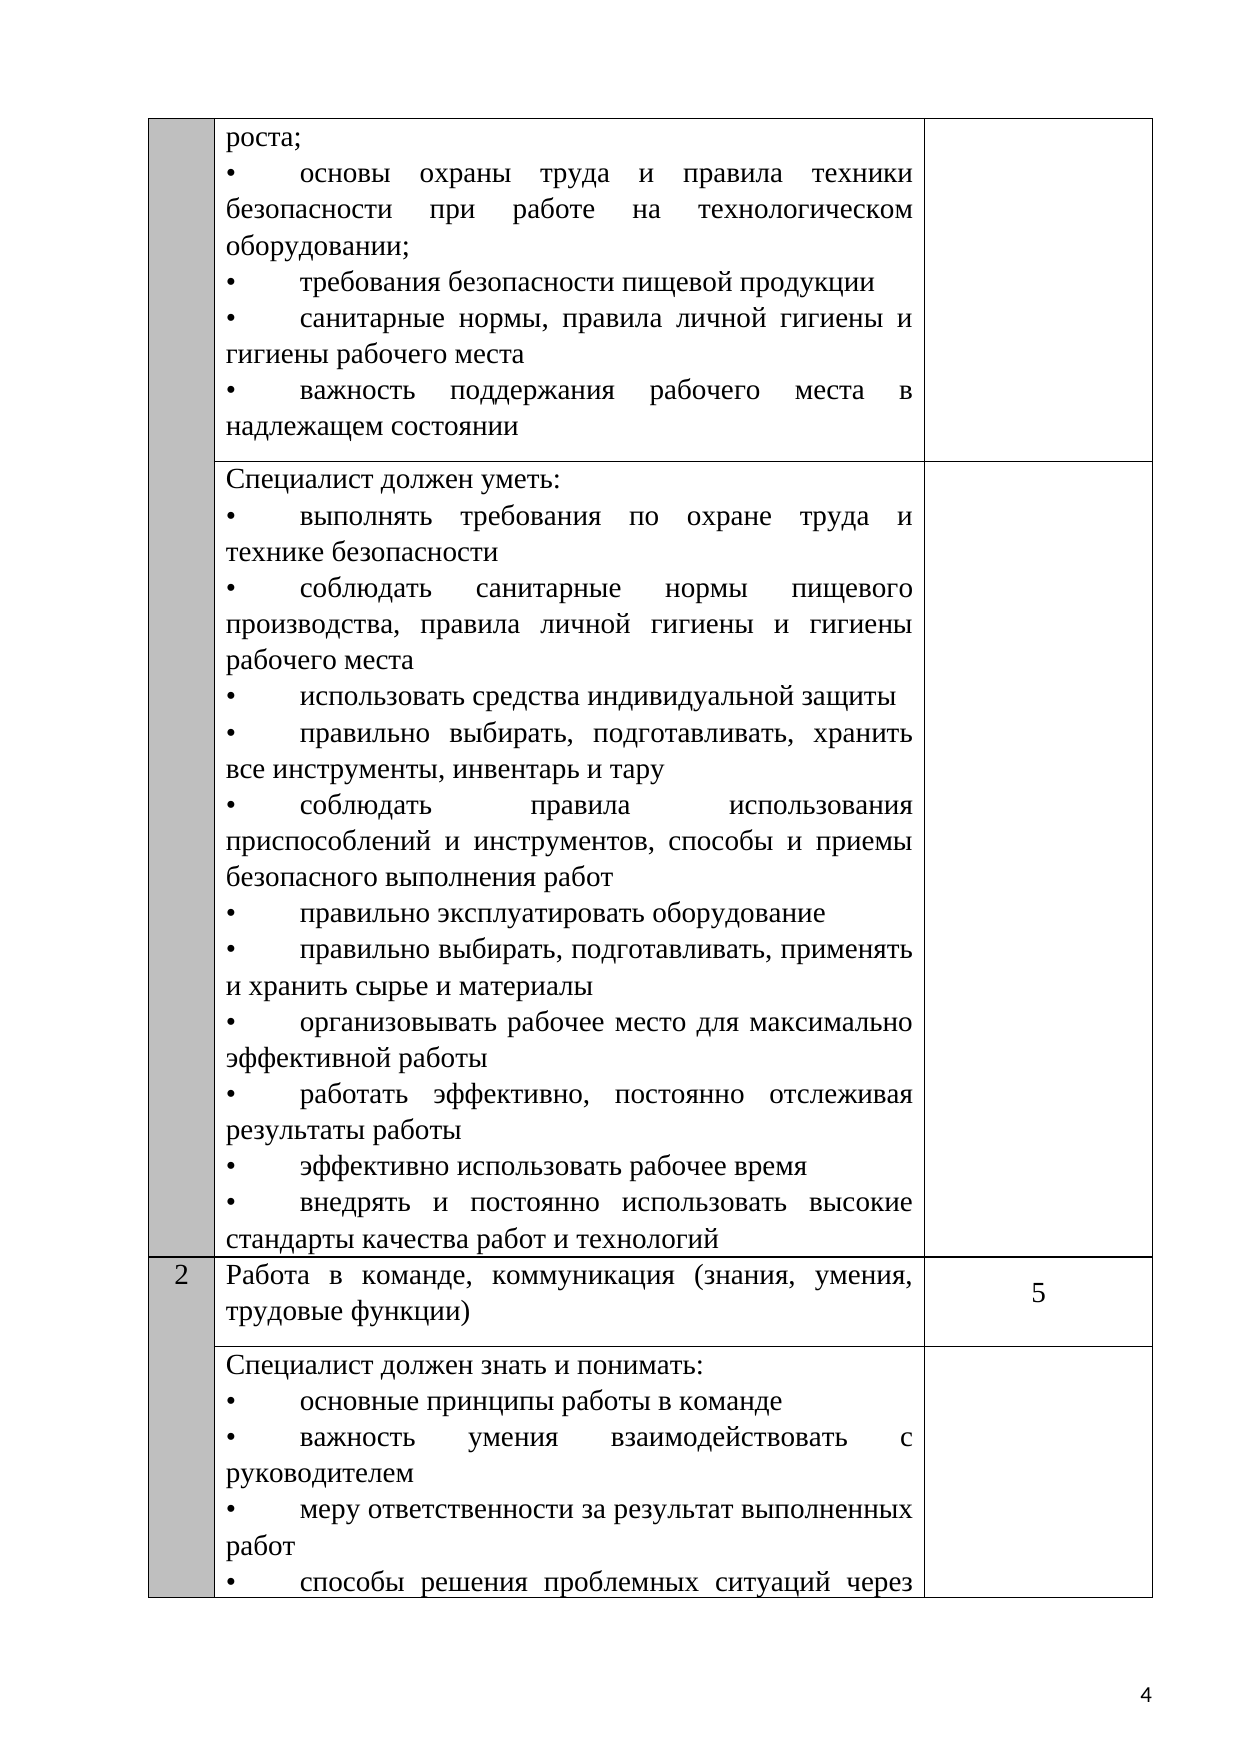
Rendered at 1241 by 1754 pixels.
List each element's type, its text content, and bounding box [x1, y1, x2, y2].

table_cell 5 [925, 1258, 1152, 1346]
table_cell [925, 1347, 1152, 1597]
table_cell [925, 119, 1152, 461]
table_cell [215, 1347, 924, 1597]
table_cell Специалист должен уметь: • выполнять требования по охране труда и технике безопасности • соблюдать санитарные нормы пищевого производства, правила личной гигиены и гигиены рабочего места • использовать средства индивидуальной защиты • правильно выбирать, подготавливать, хранить все инструменты, инвентарь и тару • соблюдать правила использования приспособлений и инструментов, способы и приемы безопасного выполнения работ • правильно эксплуатировать оборудование • правильно выбирать, подготавливать, применять и хранить сырье и материалы • организовывать рабочее место для максимально эффективной работы • работать эффективно, постоянно отслеживая результаты работы • эффективно использовать рабочее время • внедрять и постоянно использовать высокие стандарты качества работ и технологий [215, 462, 924, 1256]
table_cell Работа в команде, коммуникация (знания, умения, трудовые функции) [215, 1258, 924, 1346]
table_cell [925, 462, 1152, 1256]
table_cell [215, 119, 924, 461]
table_cell 2 [149, 1258, 214, 1597]
